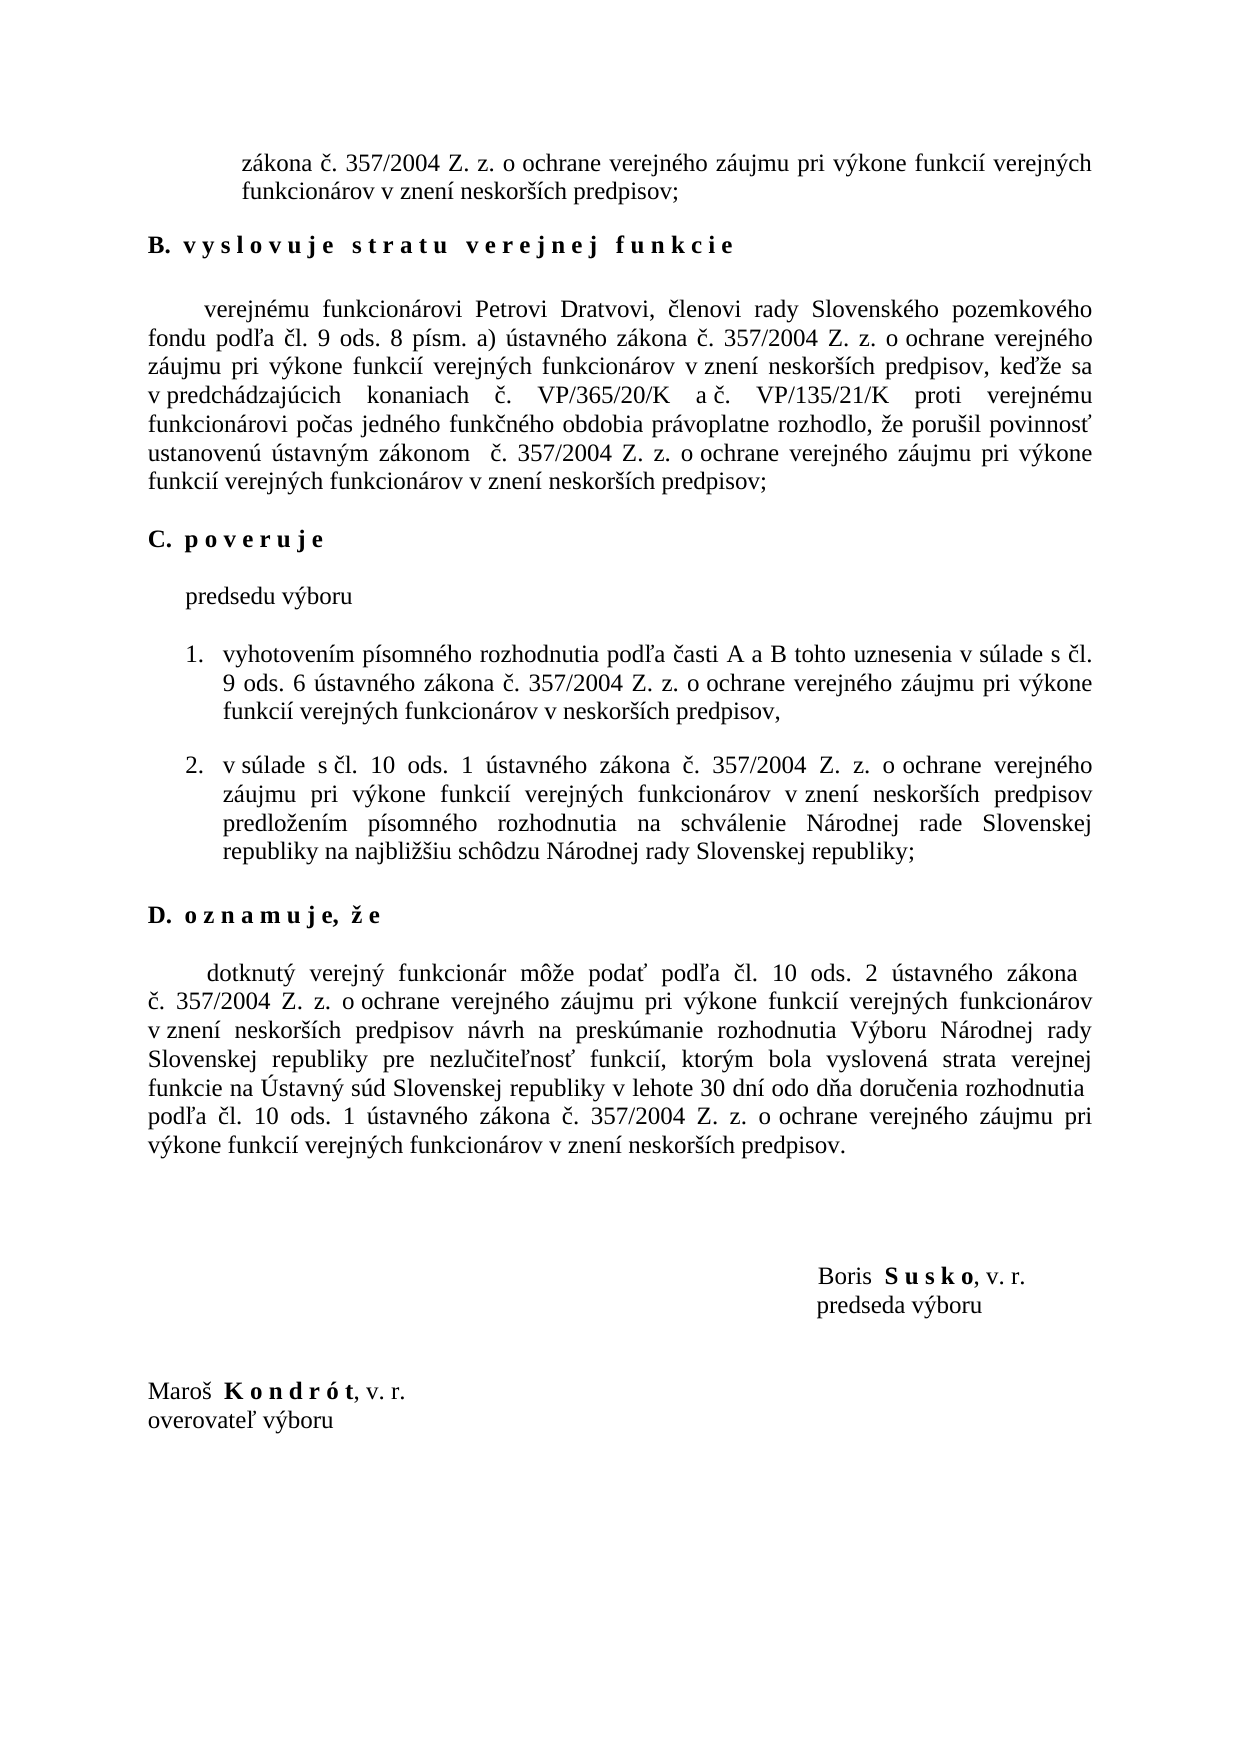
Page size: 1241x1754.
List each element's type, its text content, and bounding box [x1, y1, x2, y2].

subtitle v súlade s čl. 10 ods. 1 ústavného zákona č. 357/2004 Z. z. o ochrane verejného záujmu pri výkone funkcií verejných funkcionárov v znení neskorších predpisov predložením písomného rozhodnutia na schválenie Národnej rade Slovenskej republiky na najbližšiu schôdzu Národnej rady Slovenskej republiky; [185, 750, 1093, 865]
text predsedu výboru [148, 581, 1093, 610]
text D. o z n a m u j e, ž e [148, 900, 1093, 929]
text dotknutý verejný funkcionár môže podať podľa čl. 10 ods. 2 ústavného zákona č. 357/2004 Z. z. o ochrane verejného záujmu pri výkone funkcií verejných funkcionárov v znení neskorších predpisov návrh na preskúmanie rozhodnutia Výboru Národnej rady Slovenskej republiky pre nezlučiteľnosť funkcií, ktorým bola vyslovená strata verejnej funkcie na Ústavný súd Slovenskej republiky v lehote 30 dní odo dňa doručenia rozhodnutia podľa čl. 10 ods. 1 ústavného zákona č. 357/2004 Z. z. o ochrane verejného záujmu pri výkone funkcií verejných funkcionárov v znení neskorších predpisov. [148, 958, 1093, 1159]
text overovateľ výboru [148, 1405, 1093, 1433]
text predseda výboru [691, 1290, 1093, 1318]
text verejnému funkcionárovi Petrovi Dratvovi, členovi rady Slovenského pozemkového fondu podľa čl. 9 ods. 8 písm. a) ústavného zákona č. 357/2004 Z. z. o ochrane verejného záujmu pri výkone funkcií verejných funkcionárov v znení neskorších predpisov, keďže sa v predchádzajúcich konaniach č. VP/365/20/K a č. VP/135/21/K proti verejnému funkcionárovi počas jedného funkčného obdobia právoplatne rozhodlo, že porušil povinnosť ustanovenú ústavným zákonom č. 357/2004 Z. z. o ochrane verejného záujmu pri výkone funkcií verejných funkcionárov v znení neskorších predpisov; [148, 294, 1093, 495]
text C. p o v e r u j e [148, 524, 1093, 553]
subtitle vyhotovením písomného rozhodnutia podľa časti A a B tohto uznesenia v súlade s čl. 9 ods. 6 ústavného zákona č. 357/2004 Z. z. o ochrane verejného záujmu pri výkone funkcií verejných funkcionárov v neskorších predpisov, [185, 639, 1093, 725]
text Boris S u s k o, v. r. [811, 1261, 1090, 1290]
text Maroš K o n d r ó t, v. r. [148, 1376, 1093, 1405]
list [204, 148, 1093, 205]
subtitle B. v y s l o v u j e s t r a t u v e r e j n e j f u n k c i e [148, 230, 1093, 259]
